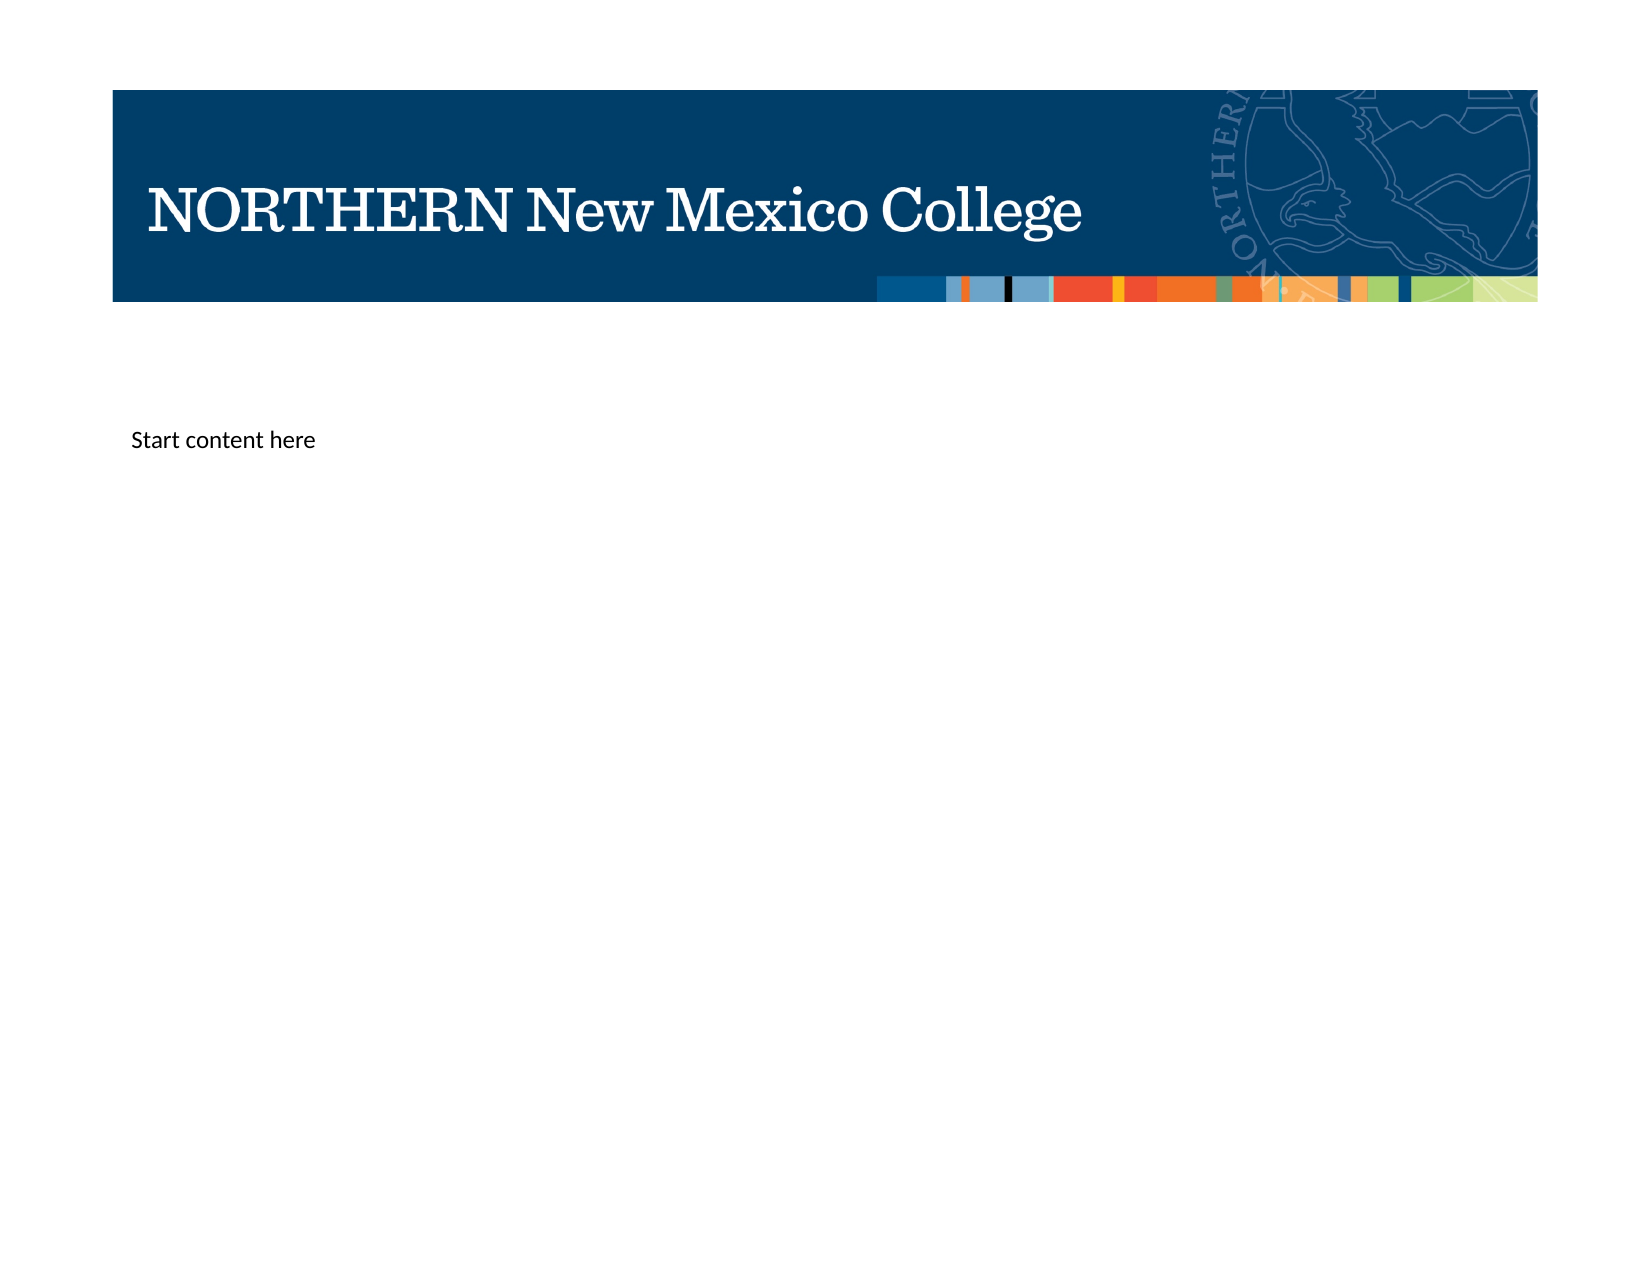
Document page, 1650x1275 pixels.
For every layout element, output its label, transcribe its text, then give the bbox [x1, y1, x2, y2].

text Start content here [131, 424, 1537, 455]
picture [112, 90, 1538, 302]
